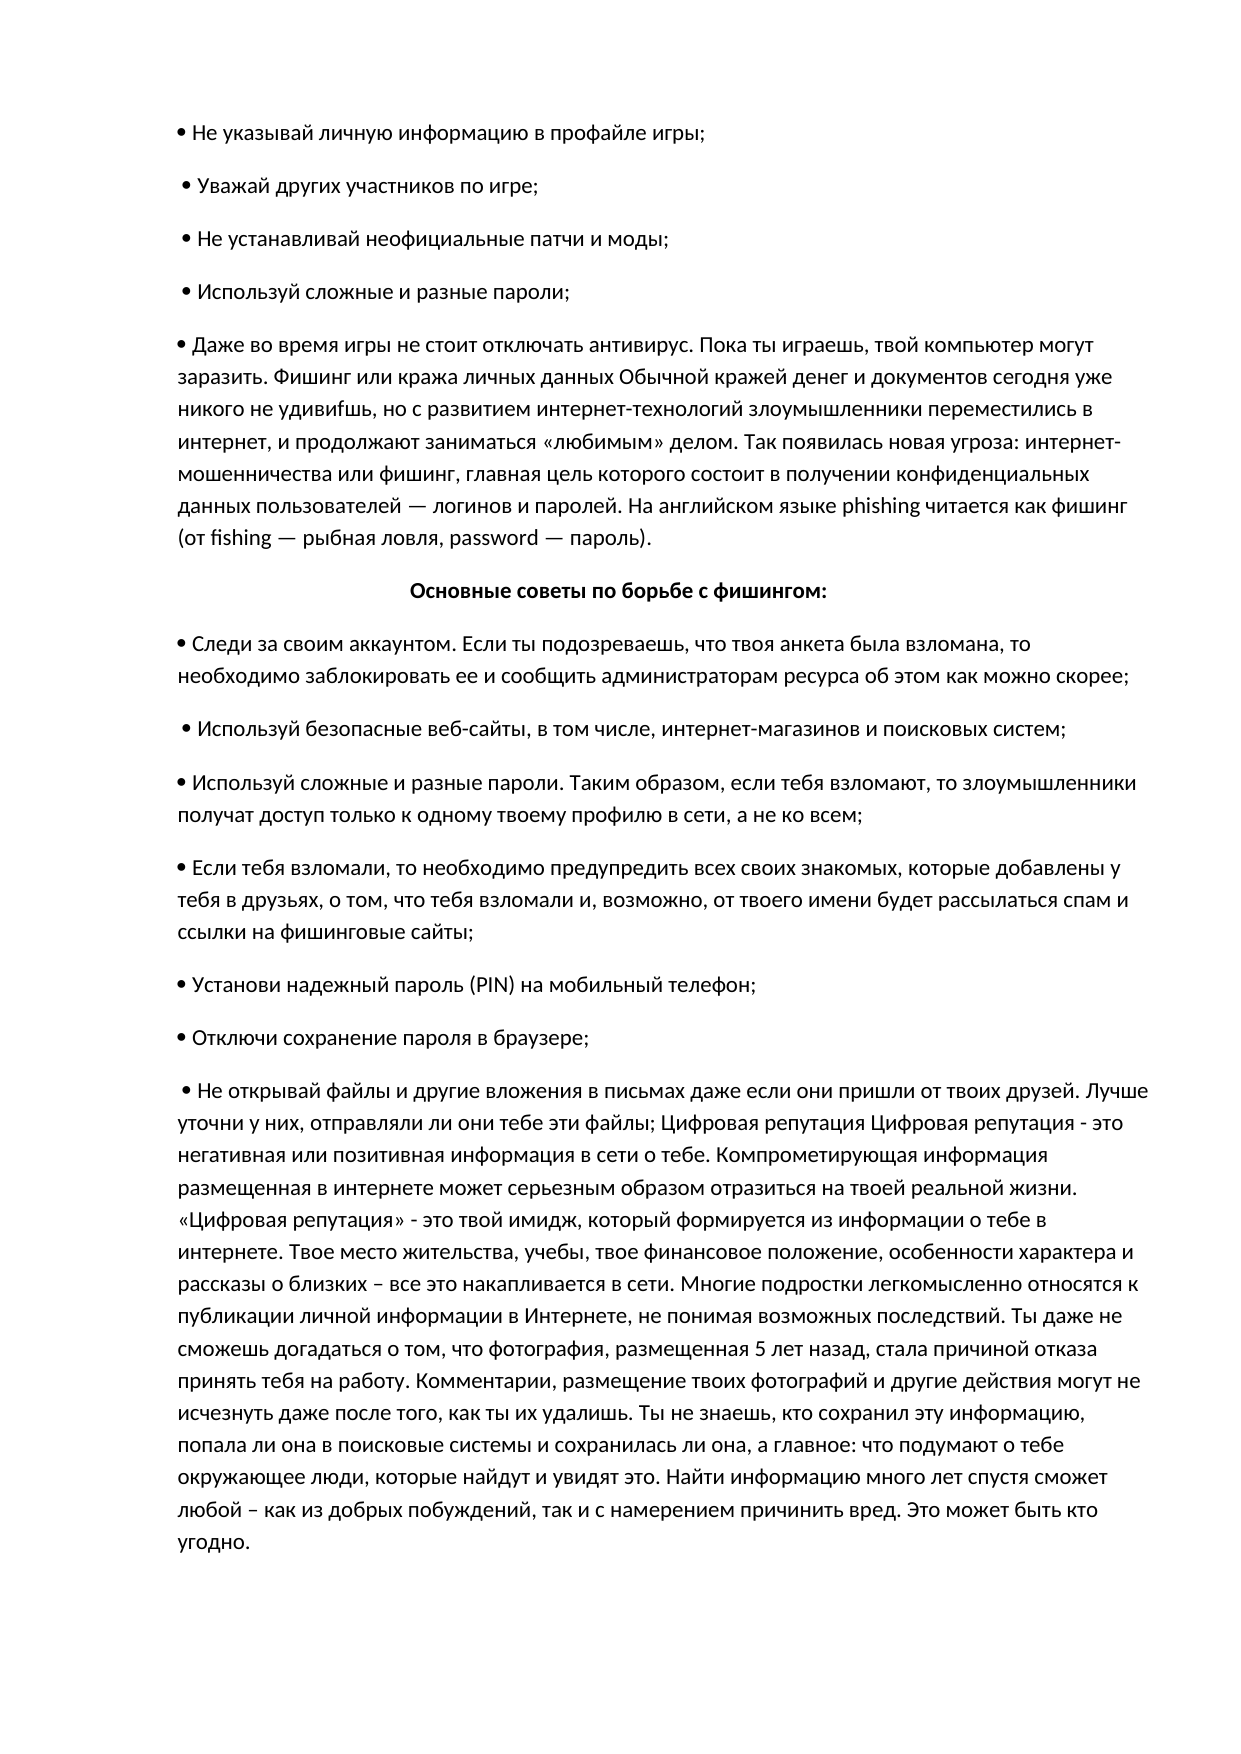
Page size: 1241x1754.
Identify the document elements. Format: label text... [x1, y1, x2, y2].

text Основные советы по борьбе с фишингом: [177, 576, 1152, 604]
text Не устанавливай неофициальные патчи и моды; [177, 224, 1152, 252]
text Если тебя взломали, то необходимо предупредить всех своих знакомых, которые добавлены у тебя в друзьях, о том, что тебя взломали и, возможно, от твоего имени будет рассылаться спам и ссылки на фишинговые сайты; [177, 853, 1152, 945]
text Используй сложные и разные пароли. Таким образом, если тебя взломают, то злоумышленники получат доступ только к одному твоему профилю в сети, а не ко всем; [177, 768, 1152, 828]
text Используй безопасные веб-сайты, в том числе, интернет-магазинов и поисковых систем; [177, 714, 1152, 743]
text Не указывай личную информацию в профайле игры; [177, 118, 1152, 146]
text Отключи сохранение пароля в браузере; [177, 1023, 1152, 1051]
text Не открывай файлы и другие вложения в письмах даже если они пришли от твоих друзей. Лучше уточни у них, отправляли ли они тебе эти файлы; Цифровая репутация Цифровая репутация - это негативная или позитивная информация в сети о тебе. Компрометирующая информация размещенная в интернете может серьезным образом отразиться на твоей реальной жизни. «Цифровая репутация» - это твой имидж, который формируется из информации о тебе в интернете. Твое место жительства, учебы, твое финансовое положение, особенности характера и рассказы о близких – все это накапливается в сети. Многие подростки легкомысленно относятся к публикации личной информации в Интернете, не понимая возможных последствий. Ты даже не сможешь догадаться о том, что фотография, размещенная 5 лет назад, стала причиной отказа принять тебя на работу. Комментарии, размещение твоих фотографий и другие действия могут не исчезнуть даже после того, как ты их удалишь. Ты не знаешь, кто сохранил эту информацию, попала ли она в поисковые системы и сохранилась ли она, а главное: что подумают о тебе окружающее люди, которые найдут и увидят это. Найти информацию много лет спустя сможет любой – как из добрых побуждений, так и с намерением причинить вред. Это может быть кто угодно. [177, 1076, 1152, 1555]
text Даже во время игры не стоит отключать антивирус. Пока ты играешь, твой компьютер могут заразить. Фишинг или кража личных данных Обычной кражей денег и документов сегодня уже никого не удивиfшь, но с развитием интернет-технологий злоумышленники переместились в интернет, и продолжают заниматься «любимым» делом. Так появилась новая угроза: интернет-мошенничества или фишинг, главная цель которого состоит в получении конфиденциальных данных пользователей — логинов и паролей. На английском языке phishing читается как фишинг (от fishing — рыбная ловля, password — пароль). [177, 330, 1152, 551]
text Следи за своим аккаунтом. Если ты подозреваешь, что твоя анкета была взломана, то необходимо заблокировать ее и сообщить администраторам ресурса об этом как можно скорее; [177, 629, 1152, 689]
text Установи надежный пароль (PIN) на мобильный телефон; [177, 970, 1152, 998]
text Используй сложные и разные пароли; [177, 277, 1152, 305]
text Уважай других участников по игре; [177, 171, 1152, 199]
